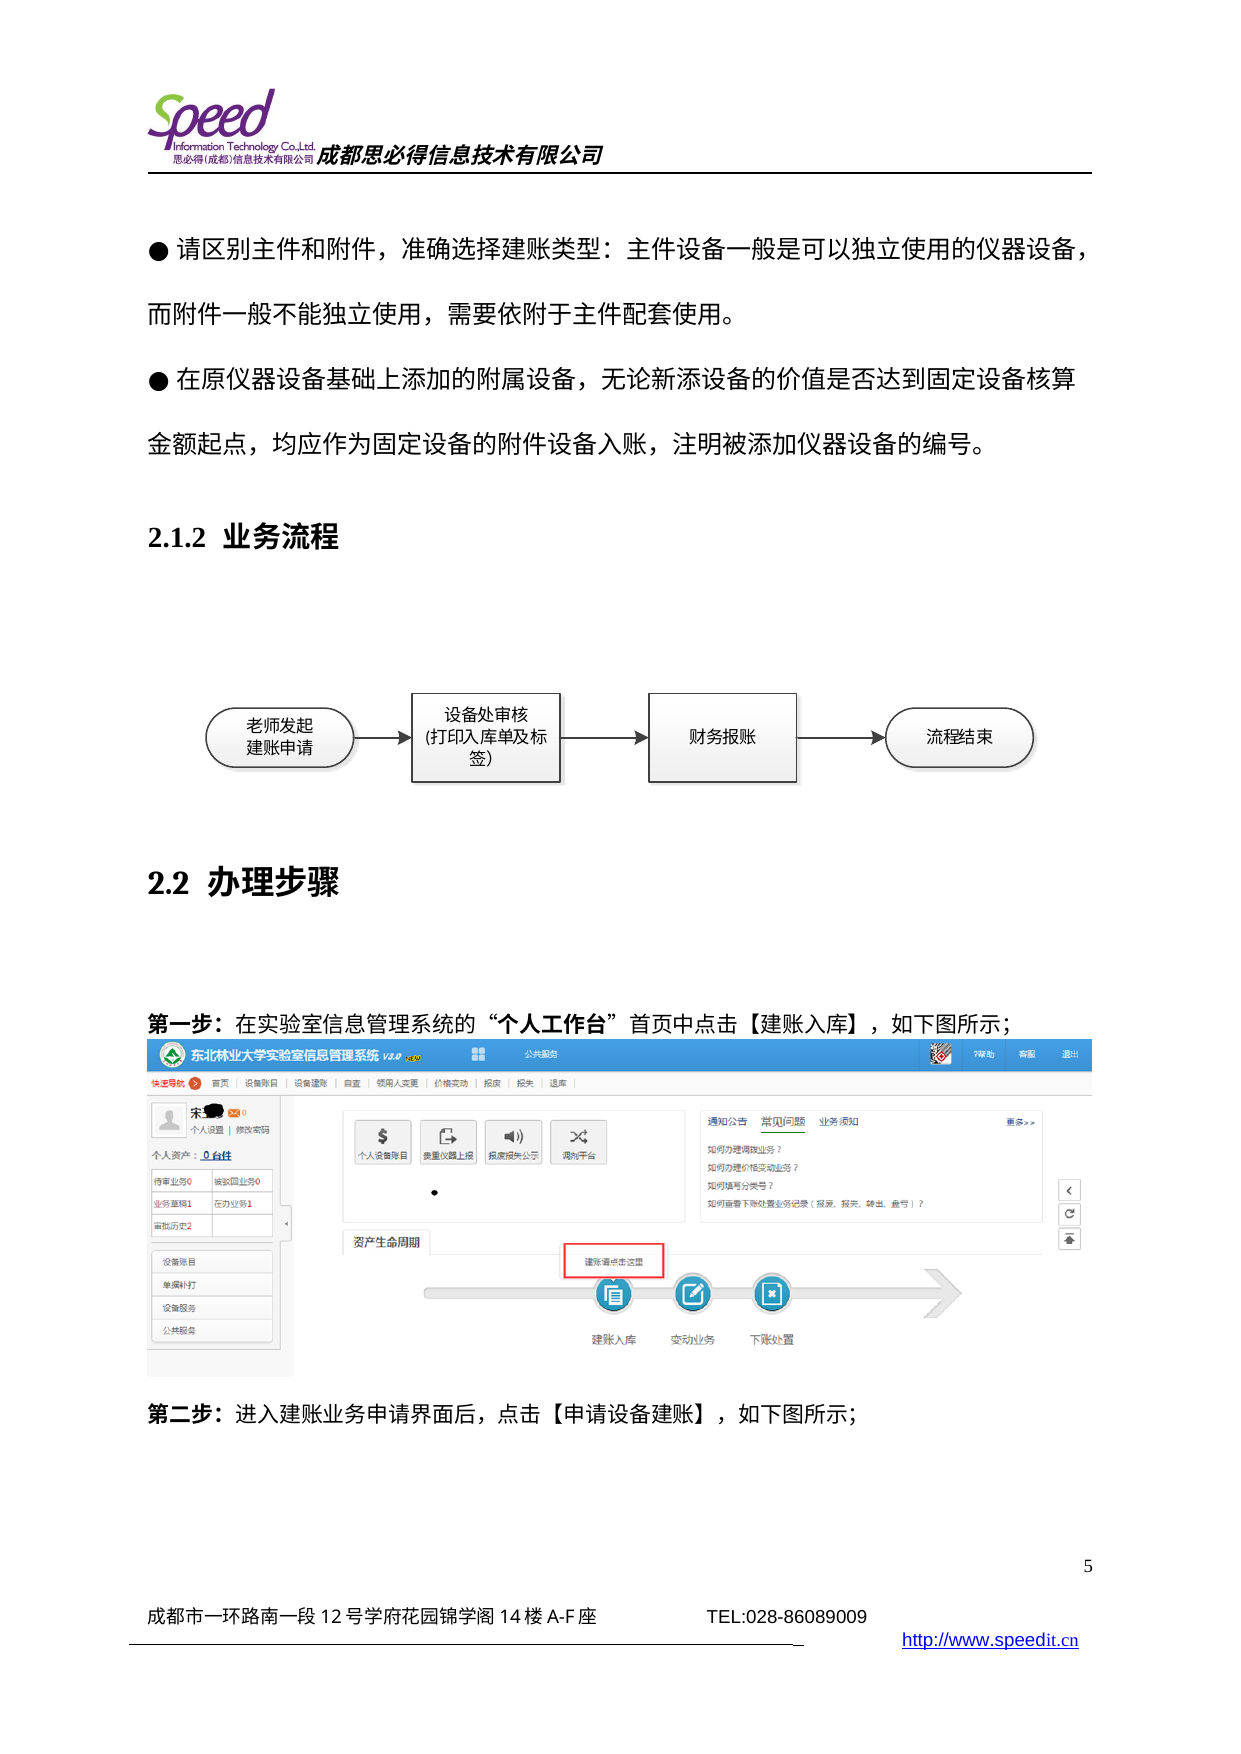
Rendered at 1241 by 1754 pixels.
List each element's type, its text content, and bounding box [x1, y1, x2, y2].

text ● 请区别主件和附件，准确选择建账类型：主件设备一般是可以独立使用的仪器设备，而附件一般不能独立使用，需要依附于主件配套使用。 [148, 215, 1092, 345]
picture [147, 1039, 1092, 1377]
picture [147, 88, 317, 164]
text 第一步：在实验室信息管理系统的“个人工作台”首页中点击【建账入库】，如下图所示； [148, 1007, 1092, 1039]
text 第二步：进入建账业务申请界面后，点击【申请设备建账】，如下图所示； [148, 1397, 1092, 1429]
text ● 在原仪器设备基础上添加的附属设备，无论新添设备的价值是否达到固定设备核算金额起点，均应作为固定设备的附件设备入账，注明被添加仪器设备的编号。 [148, 345, 1092, 475]
subtitle 办理步骤 [148, 847, 1092, 912]
subtitle 业务流程 [148, 502, 1092, 567]
